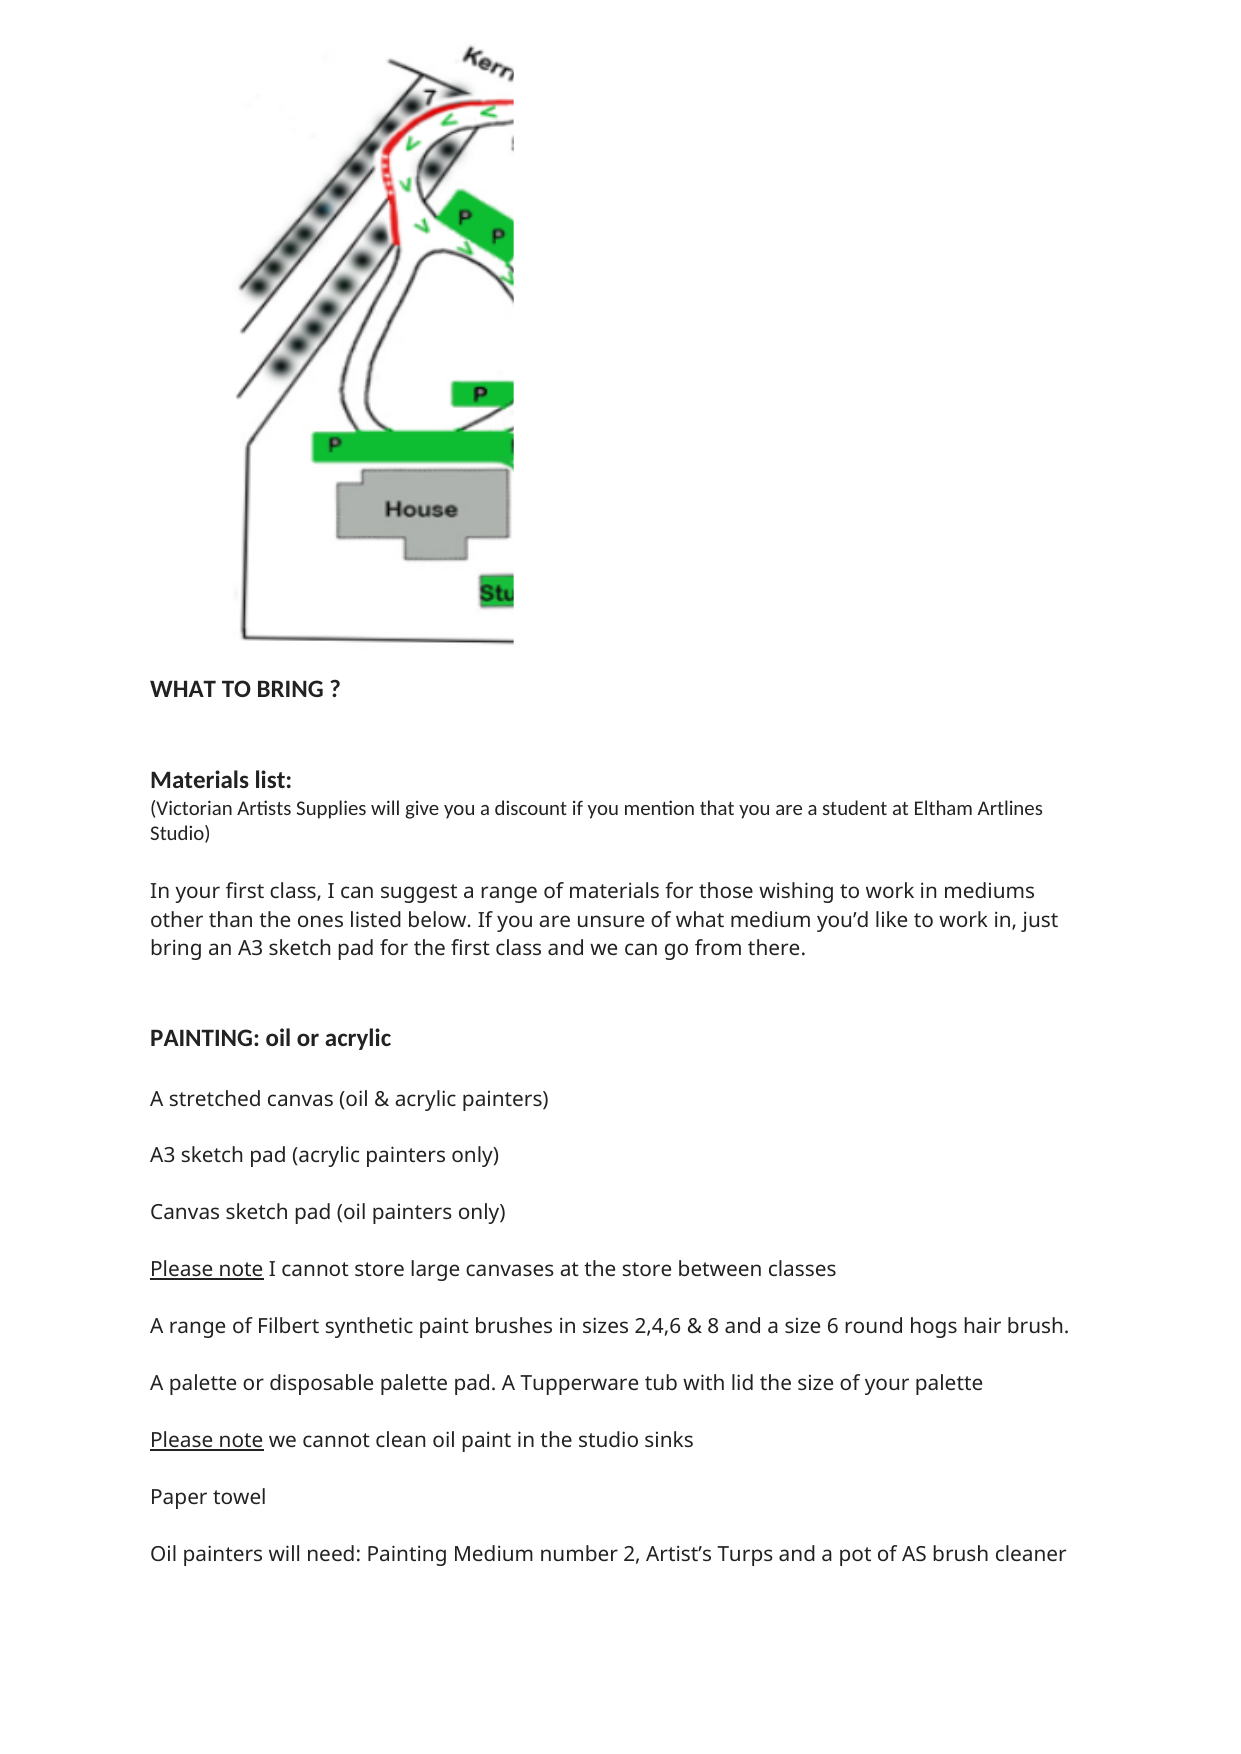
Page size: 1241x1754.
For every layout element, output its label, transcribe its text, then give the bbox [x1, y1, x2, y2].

text Paper towel [150, 1482, 1090, 1510]
text Materials list: [150, 764, 1090, 795]
text (Victorian Artists Supplies will give you a discount if you mention that you are a student at Eltham Artlines Studio) [150, 795, 1090, 846]
text A3 sketch pad (acrylic painters only) [150, 1141, 1090, 1169]
text PAINTING: oil or acrylic [150, 1023, 1090, 1053]
text WHAT TO BRING ? [150, 673, 1090, 703]
text Please note I cannot store large canvases at the store between classes [150, 1254, 1090, 1283]
text A stretched canvas (oil & acrylic painters) [150, 1084, 1090, 1112]
text Please note we cannot clean oil paint in the studio sinks [150, 1425, 1090, 1453]
text A range of Filbert synthetic paint brushes in sizes 2,4,6 & 8 and a size 6 round hogs hair brush. [150, 1311, 1090, 1339]
text A palette or disposable palette pad. A Tupperware tub with lid the size of your palette [150, 1368, 1090, 1396]
text Canvas sketch pad (oil painters only) [150, 1197, 1090, 1226]
text In your first class, I can suggest a range of materials for those wishing to work in mediums other than the ones listed below. If you are unsure of what medium you’d like to work in, just bring an A3 sketch pad for the first class and we can go from there. [150, 876, 1090, 962]
text Oil painters will need: Painting Medium number 2, Artist’s Turps and a pot of AS brush cleaner [150, 1539, 1090, 1567]
